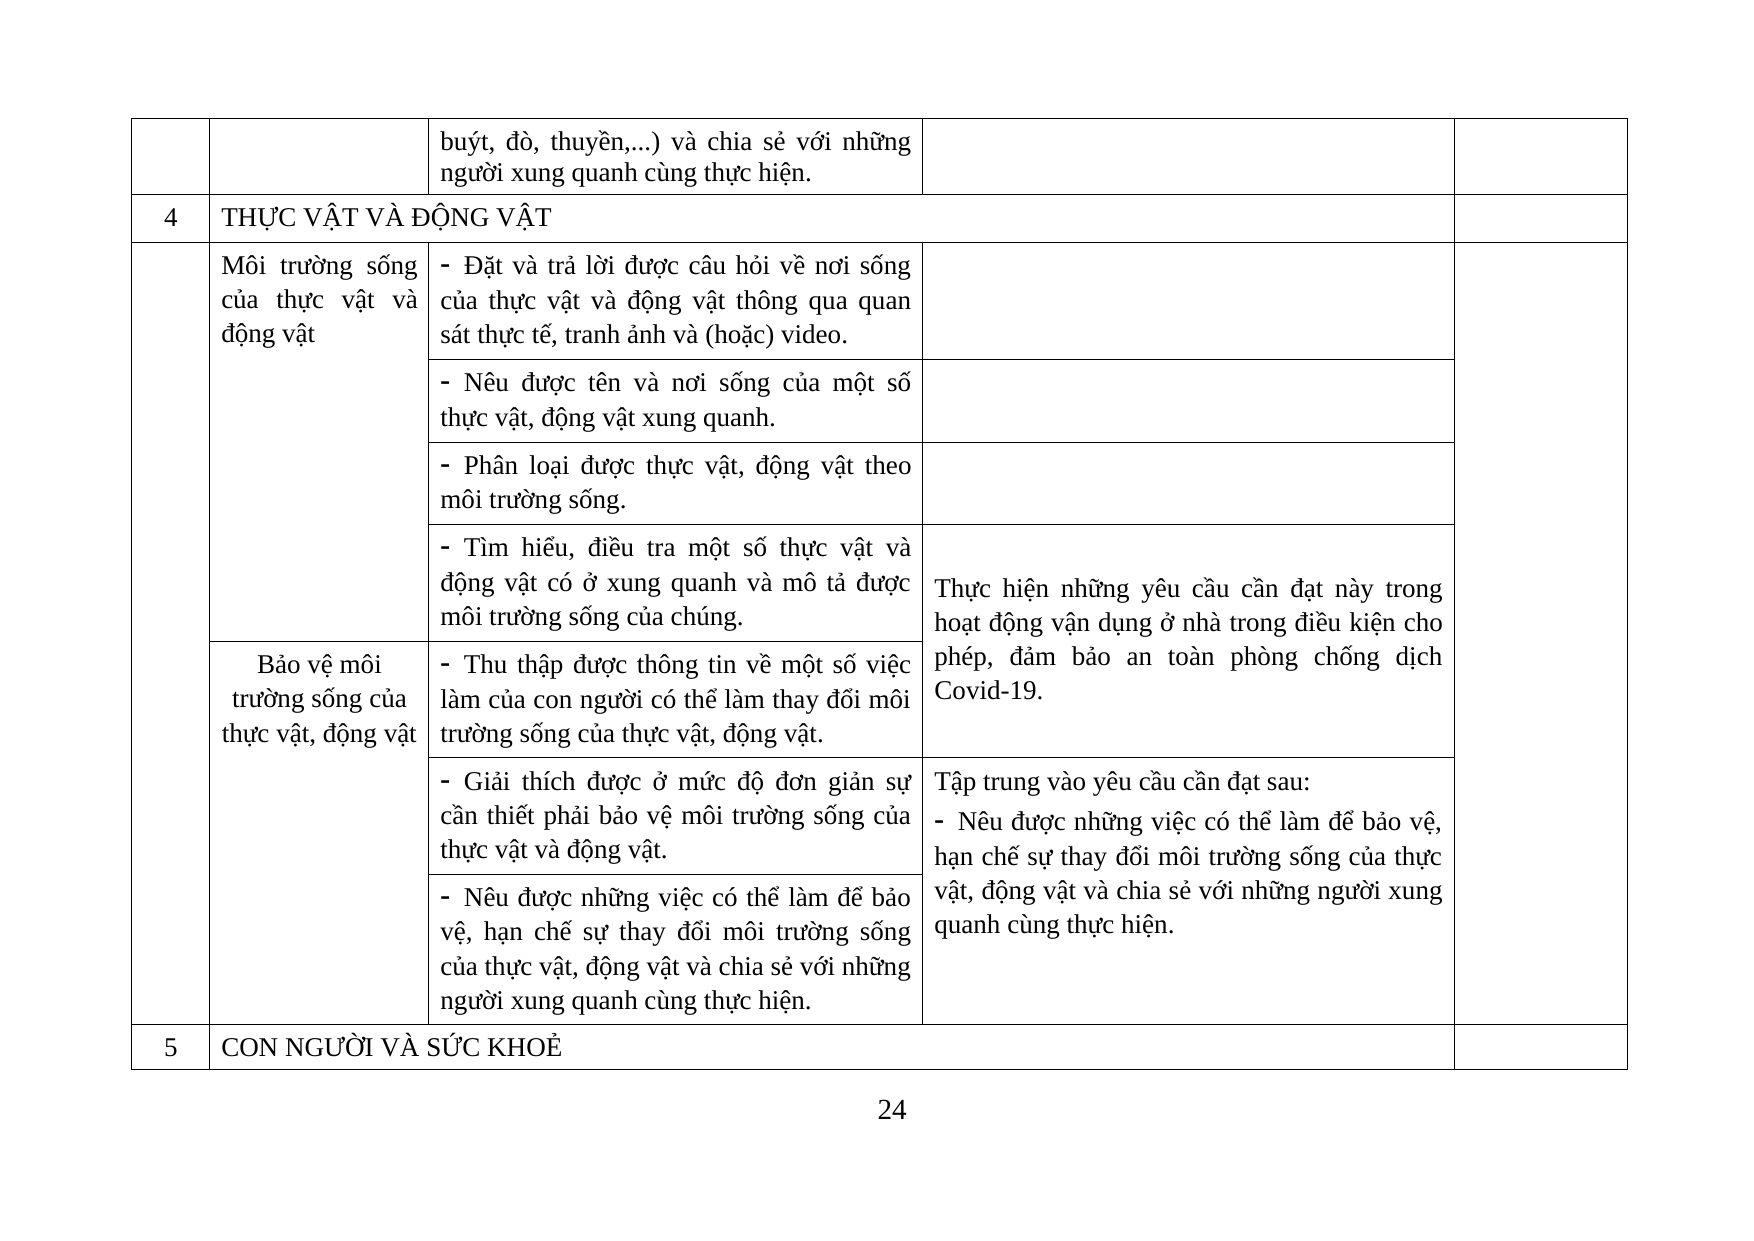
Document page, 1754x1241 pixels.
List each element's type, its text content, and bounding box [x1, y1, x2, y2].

table_cell [1455, 243, 1627, 1024]
table_cell Tập trung vào yêu cầu cần đạt sau: Nêu được những việc có thể làm để bảo vệ, hạn chế sự thay đổi môi trường sống của thực vật, động vật và chia sẻ với những người xung quanh cùng thực hiện. [923, 758, 1454, 1024]
table_cell Thực hiện những yêu cầu cần đạt này trong hoạt động vận dụng ở nhà trong điều kiện cho phép, đảm bảo an toàn phòng chống dịch Covid-19. [923, 525, 1454, 757]
table_cell Phân loại được thực vật, động vật theo môi trường sống. [429, 443, 922, 524]
table_cell [132, 243, 209, 1024]
table_cell [923, 443, 1454, 524]
table_cell Tìm hiểu, điều tra một số thực vật và động vật có ở xung quanh và mô tả được môi trường sống của chúng. [429, 525, 922, 641]
table_cell CON NGƯỜI VÀ SỨC KHOẺ [210, 1025, 1454, 1068]
table_cell [1455, 1025, 1627, 1068]
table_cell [429, 119, 922, 194]
table_cell Giải thích được ở mức độ đơn giản sự cần thiết phải bảo vệ môi trường sống của thực vật và động vật. [429, 758, 922, 873]
table_cell THỰC VẬT VÀ ĐỘNG VẬT [210, 195, 1454, 242]
table_cell [923, 243, 1454, 359]
table_cell Thu thập được thông tin về một số việc làm của con người có thể làm thay đổi môi trường sống của thực vật, động vật. [429, 642, 922, 757]
table_cell Môi trường sống của thực vật và động vật [210, 243, 428, 641]
table_cell Nêu được tên và nơi sống của một số thực vật, động vật xung quanh. [429, 360, 922, 442]
table_cell Bảo vệ môi trường sống của thực vật, động vật [210, 642, 428, 1024]
table_cell 5 [132, 1025, 209, 1068]
table_cell [1455, 195, 1627, 242]
table_cell 4 [132, 195, 209, 242]
table_cell [923, 360, 1454, 442]
table_cell Đặt và trả lời được câu hỏi về nơi sống của thực vật và động vật thông qua quan sát thực tế, tranh ảnh và (hoặc) video. [429, 243, 922, 359]
table_cell Nêu được những việc có thể làm để bảo vệ, hạn chế sự thay đổi môi trường sống của thực vật, động vật và chia sẻ với những người xung quanh cùng thực hiện. [429, 875, 922, 1024]
